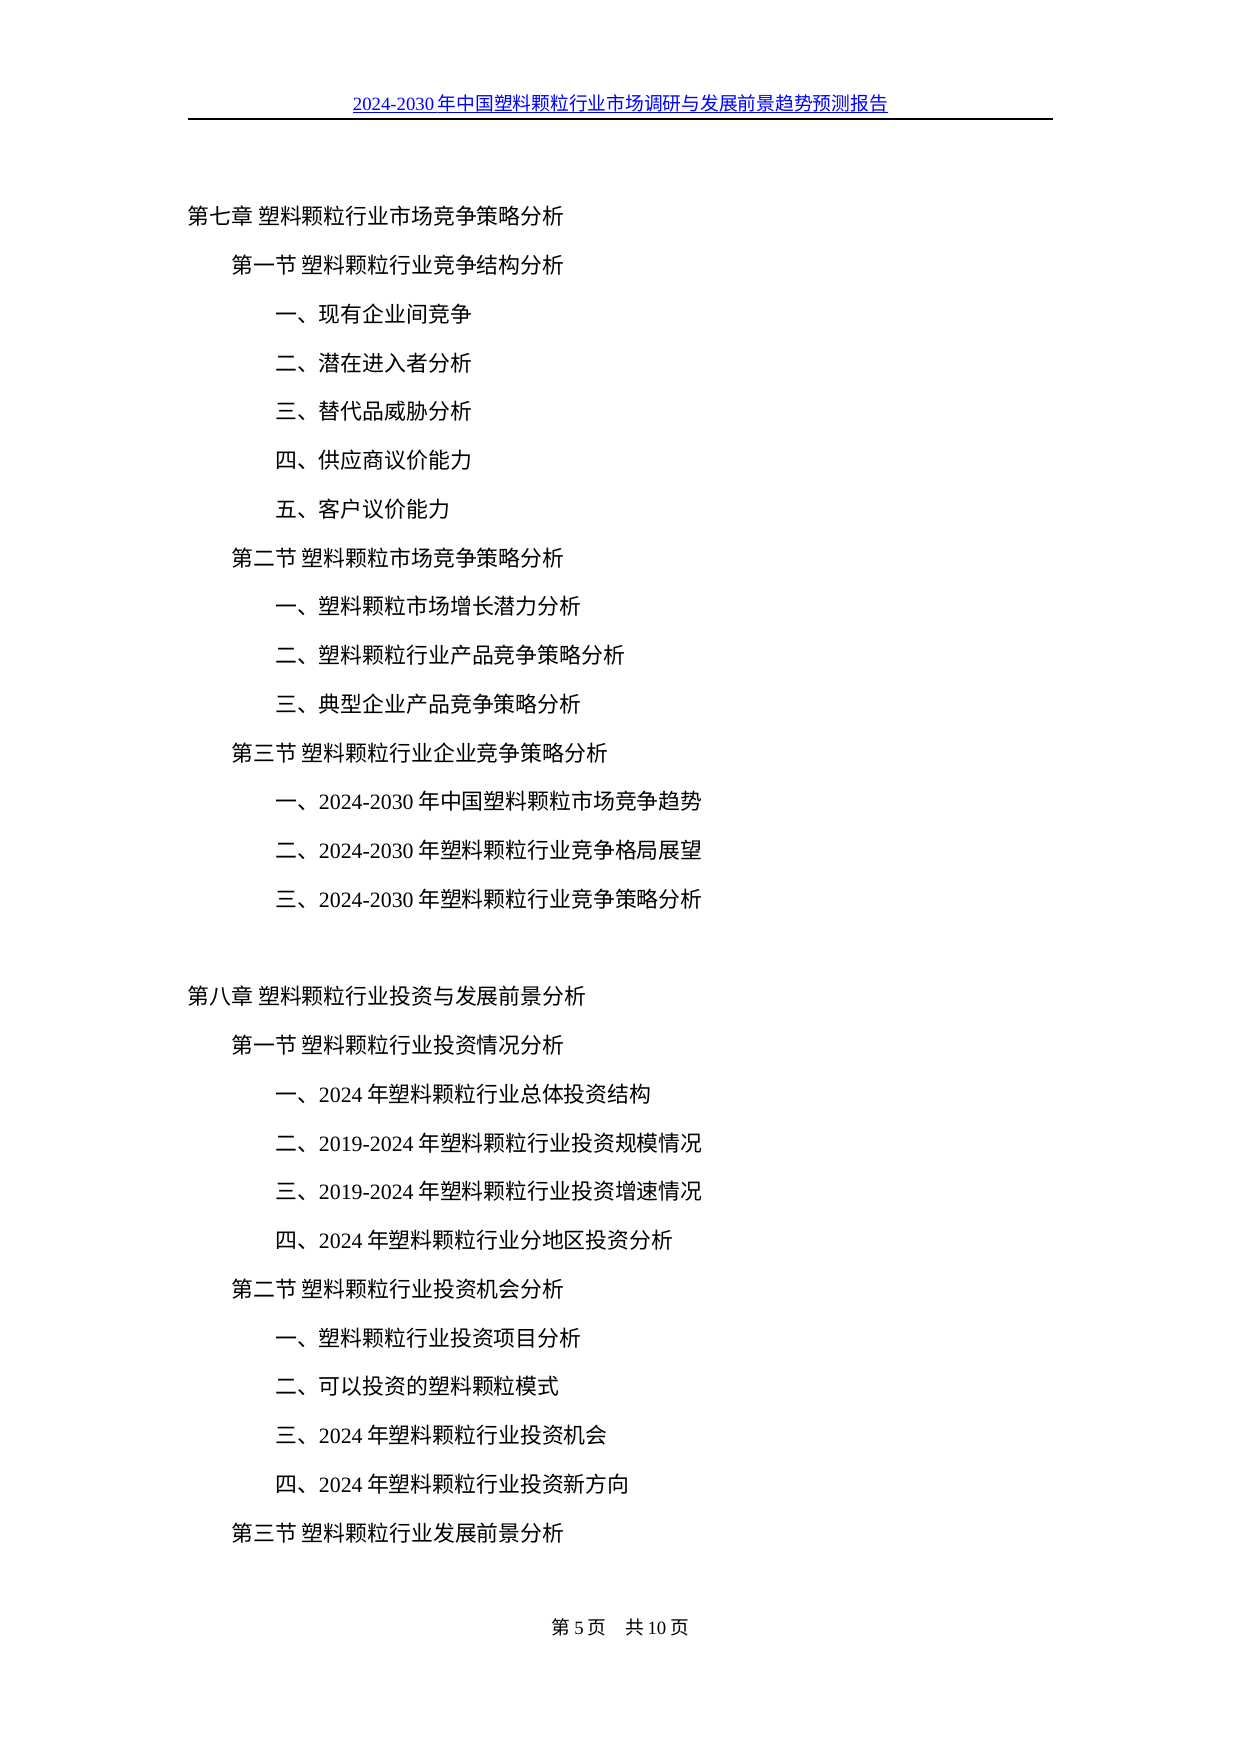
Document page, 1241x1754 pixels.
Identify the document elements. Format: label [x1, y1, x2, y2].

text [187, 150, 1053, 1548]
